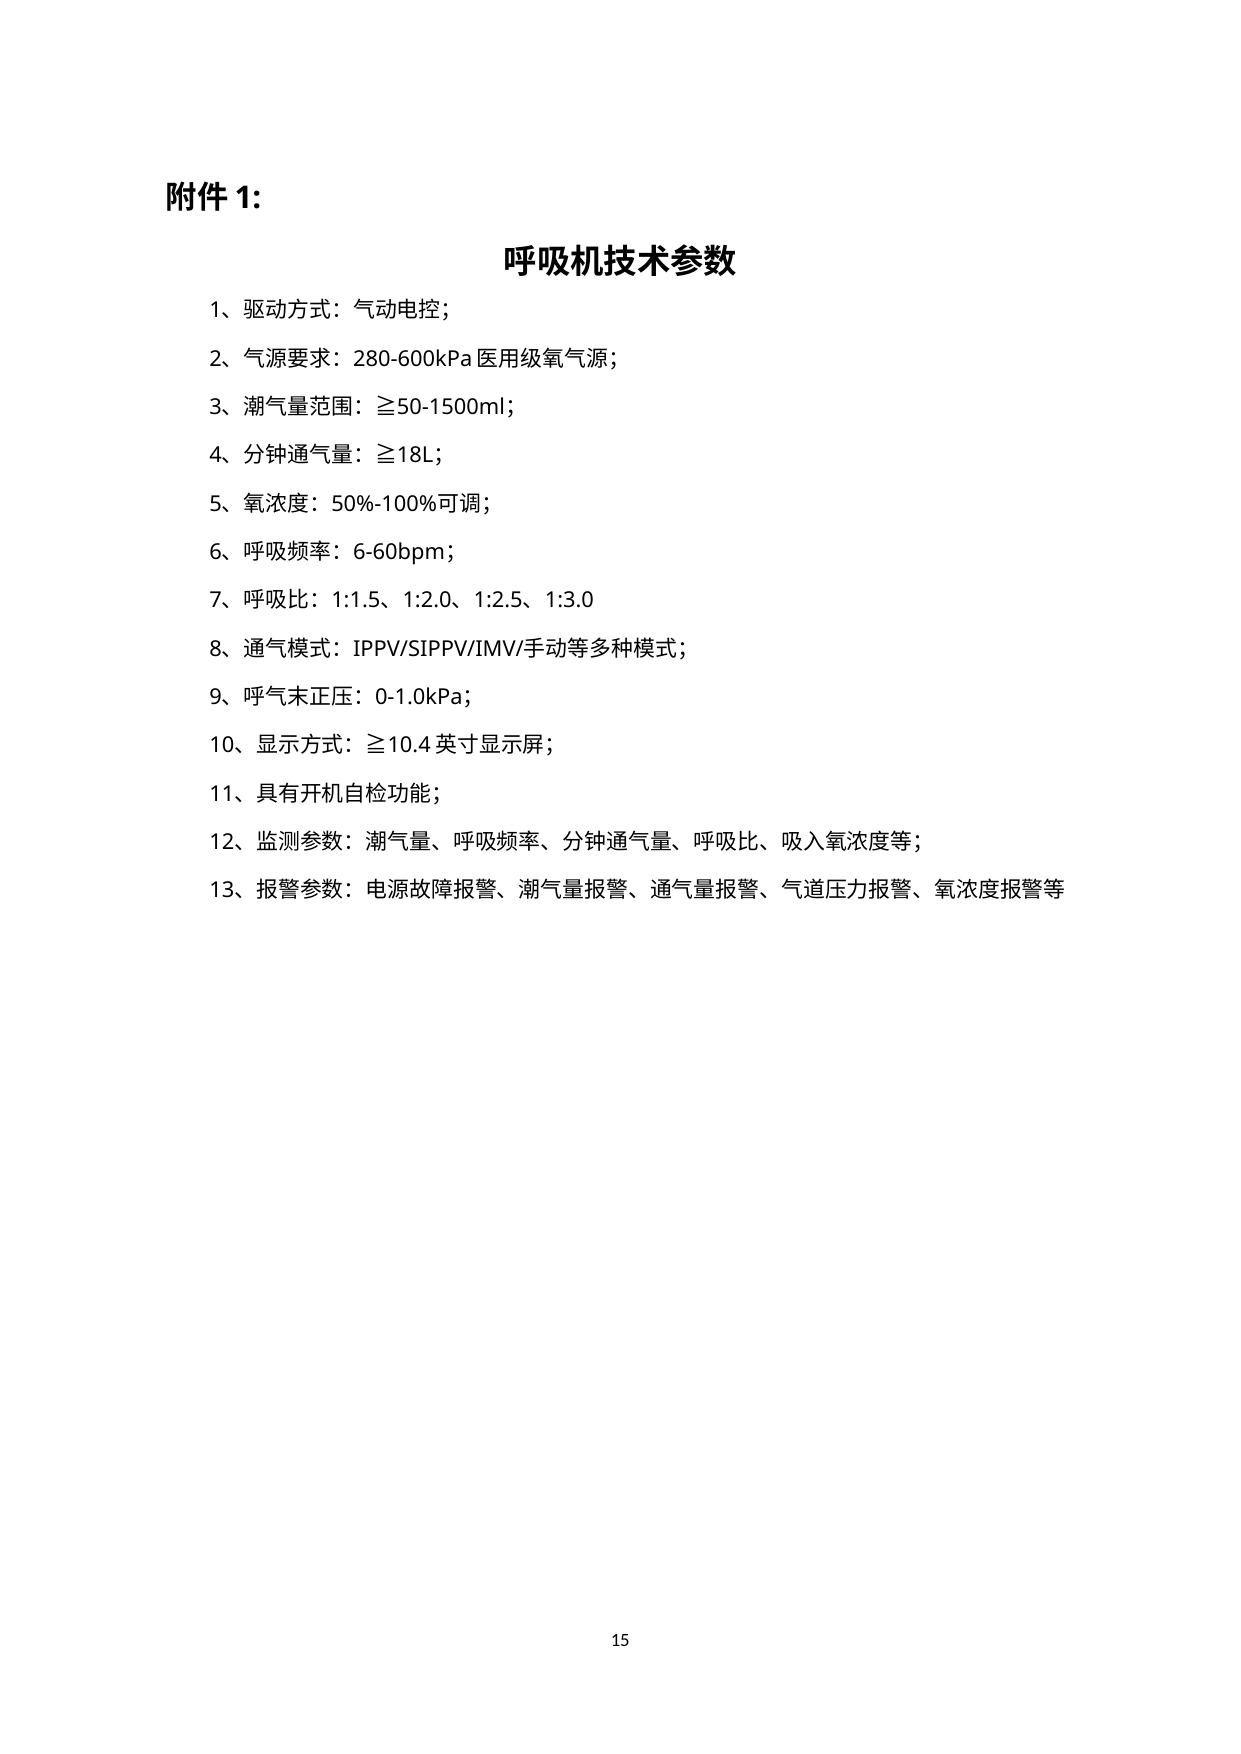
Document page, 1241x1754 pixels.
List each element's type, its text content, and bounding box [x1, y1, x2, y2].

list 具有开机自检功能； [165, 775, 1075, 808]
list 气源要求：280-600kPa医用级氧气源； [165, 340, 1075, 373]
list 驱动方式：气动电控； [165, 292, 1075, 324]
list 呼吸频率：6-60bpm； [165, 534, 1075, 566]
list 监测参数：潮气量、呼吸频率、分钟通气量、呼吸比、吸入氧浓度等； [165, 824, 1075, 856]
list 潮气量范围：≧50-1500ml； [165, 389, 1075, 421]
list 呼吸比：1:1.5、1:2.0、1:2.5、1:3.0 [165, 582, 1075, 614]
list 显示方式：≧10.4英寸显示屏； [165, 727, 1075, 759]
list 分钟通气量：≧18L； [165, 437, 1075, 469]
text 附件1: [166, 162, 1124, 227]
list 呼气末正压：0-1.0kPa； [165, 679, 1075, 711]
list 通气模式：IPPV/SIPPV/IMV/手动等多种模式； [165, 630, 1075, 663]
list 氧浓度：50%-100%可调； [165, 485, 1075, 518]
text 呼吸机技术参数 [165, 227, 1075, 292]
list 报警参数：电源故障报警、潮气量报警、通气量报警、气道压力报警、氧浓度报警等 [165, 872, 1075, 904]
